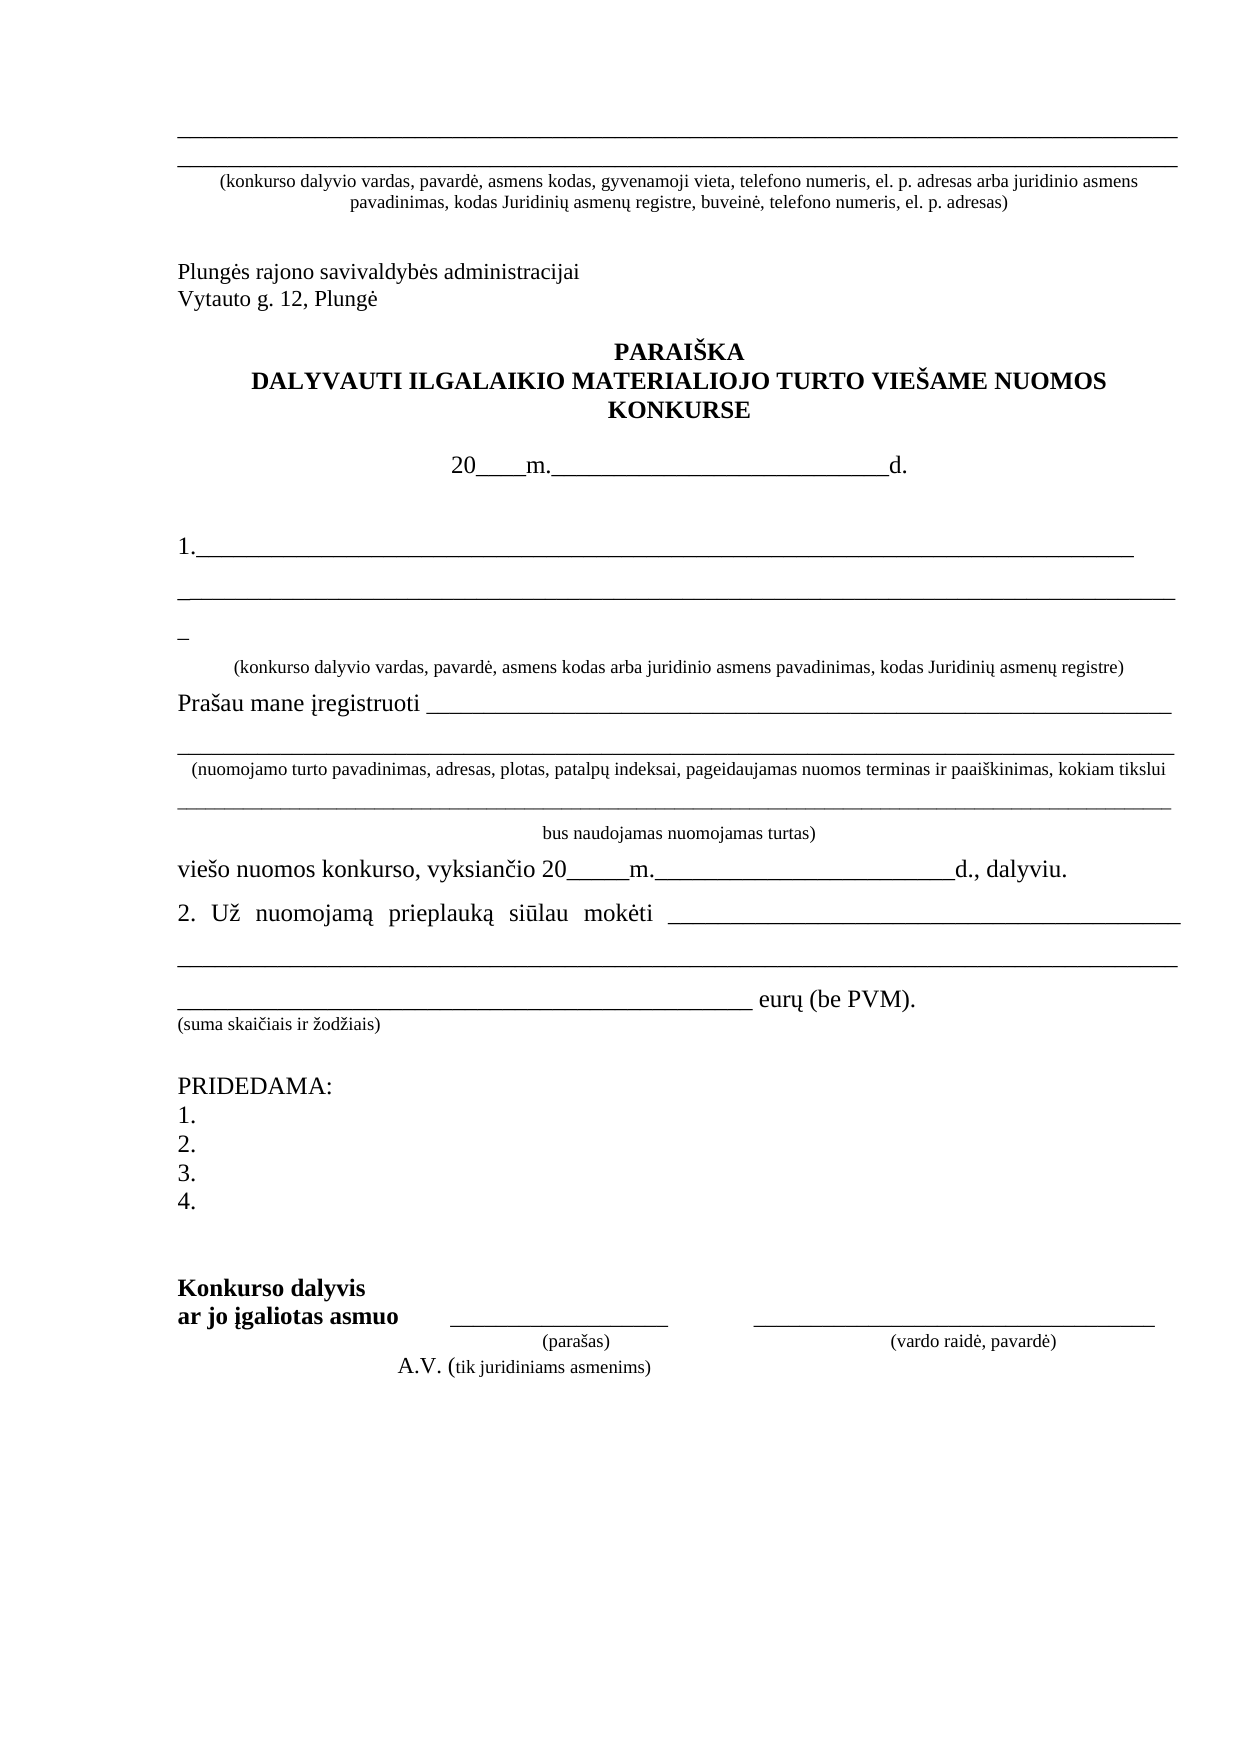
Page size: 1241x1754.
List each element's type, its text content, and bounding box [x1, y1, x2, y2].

text (konkurso dalyvio vardas, pavardė, asmens kodas, gyvenamoji vieta, telefono numeris, el. p. adresas arba juridinio asmens pavadinimas, kodas Juridinių asmenų registre, buveinė, telefono numeris, el. p. adresas) [177, 170, 1181, 213]
text 2. [177, 1129, 1181, 1158]
text A.V. (tik juridiniams asmenims) [177, 1352, 1181, 1378]
text Prašau mane įregistruoti _________________________________________________________________ [177, 688, 1181, 717]
text viešo nuomos konkurso, vyksiančio 20_____m.________________________d., dalyviu. [177, 854, 1181, 883]
text ________________________________________________________________________________ [177, 141, 1181, 170]
text DALYVAUTI ILGALAIKIO MATERIALIOJO TURTO VIEŠAME NUOMOS KONKURSE [177, 366, 1181, 424]
text 1.___________________________________________________________________________________________________________________________________________________________________ [177, 531, 1181, 643]
text PARAIŠKA [177, 337, 1181, 366]
text bus naudojamas nuomojamas turtas) [177, 822, 1181, 844]
text PRIDEDAMA: [177, 1071, 1181, 1100]
text Konkurso dalyvis [177, 1273, 1181, 1301]
text 20____m.___________________________d. [177, 450, 1181, 479]
text (parašas) (vardo raidė, pavardė) [177, 1330, 1181, 1352]
text 4. [177, 1186, 1181, 1215]
text ________________________________________________________________________________ [177, 112, 1181, 141]
text __________________________________________________________________________________________________________ [177, 790, 1181, 812]
text 2. Už nuomojamą prieplauką siūlau mokėti _________________________________________ ________________________________________________________________________________ [177, 898, 1181, 969]
text ______________________________________________ eurų (be PVM). [177, 984, 1181, 1013]
text (nuomojamo turto pavadinimas, adresas, plotas, patalpų indeksai, pageidaujamas nuomos terminas ir paaiškinimas, kokiam tikslui [177, 758, 1181, 779]
text (suma skaičiais ir žodžiais) [177, 1013, 1181, 1034]
text 3. [177, 1158, 1181, 1186]
text Plungės rajono savivaldybės administracijai [177, 258, 1181, 285]
text (konkurso dalyvio vardas, pavardė, asmens kodas arba juridinio asmens pavadinimas, kodas Juridinių asmenų registre) [177, 656, 1181, 677]
text _______________________________________________________________________________________ [177, 731, 1181, 758]
text Vytauto g. 12, Plungė [177, 285, 1181, 311]
text ar jo įgaliotas asmuo ___________________ ___________________________________ [177, 1301, 1181, 1330]
